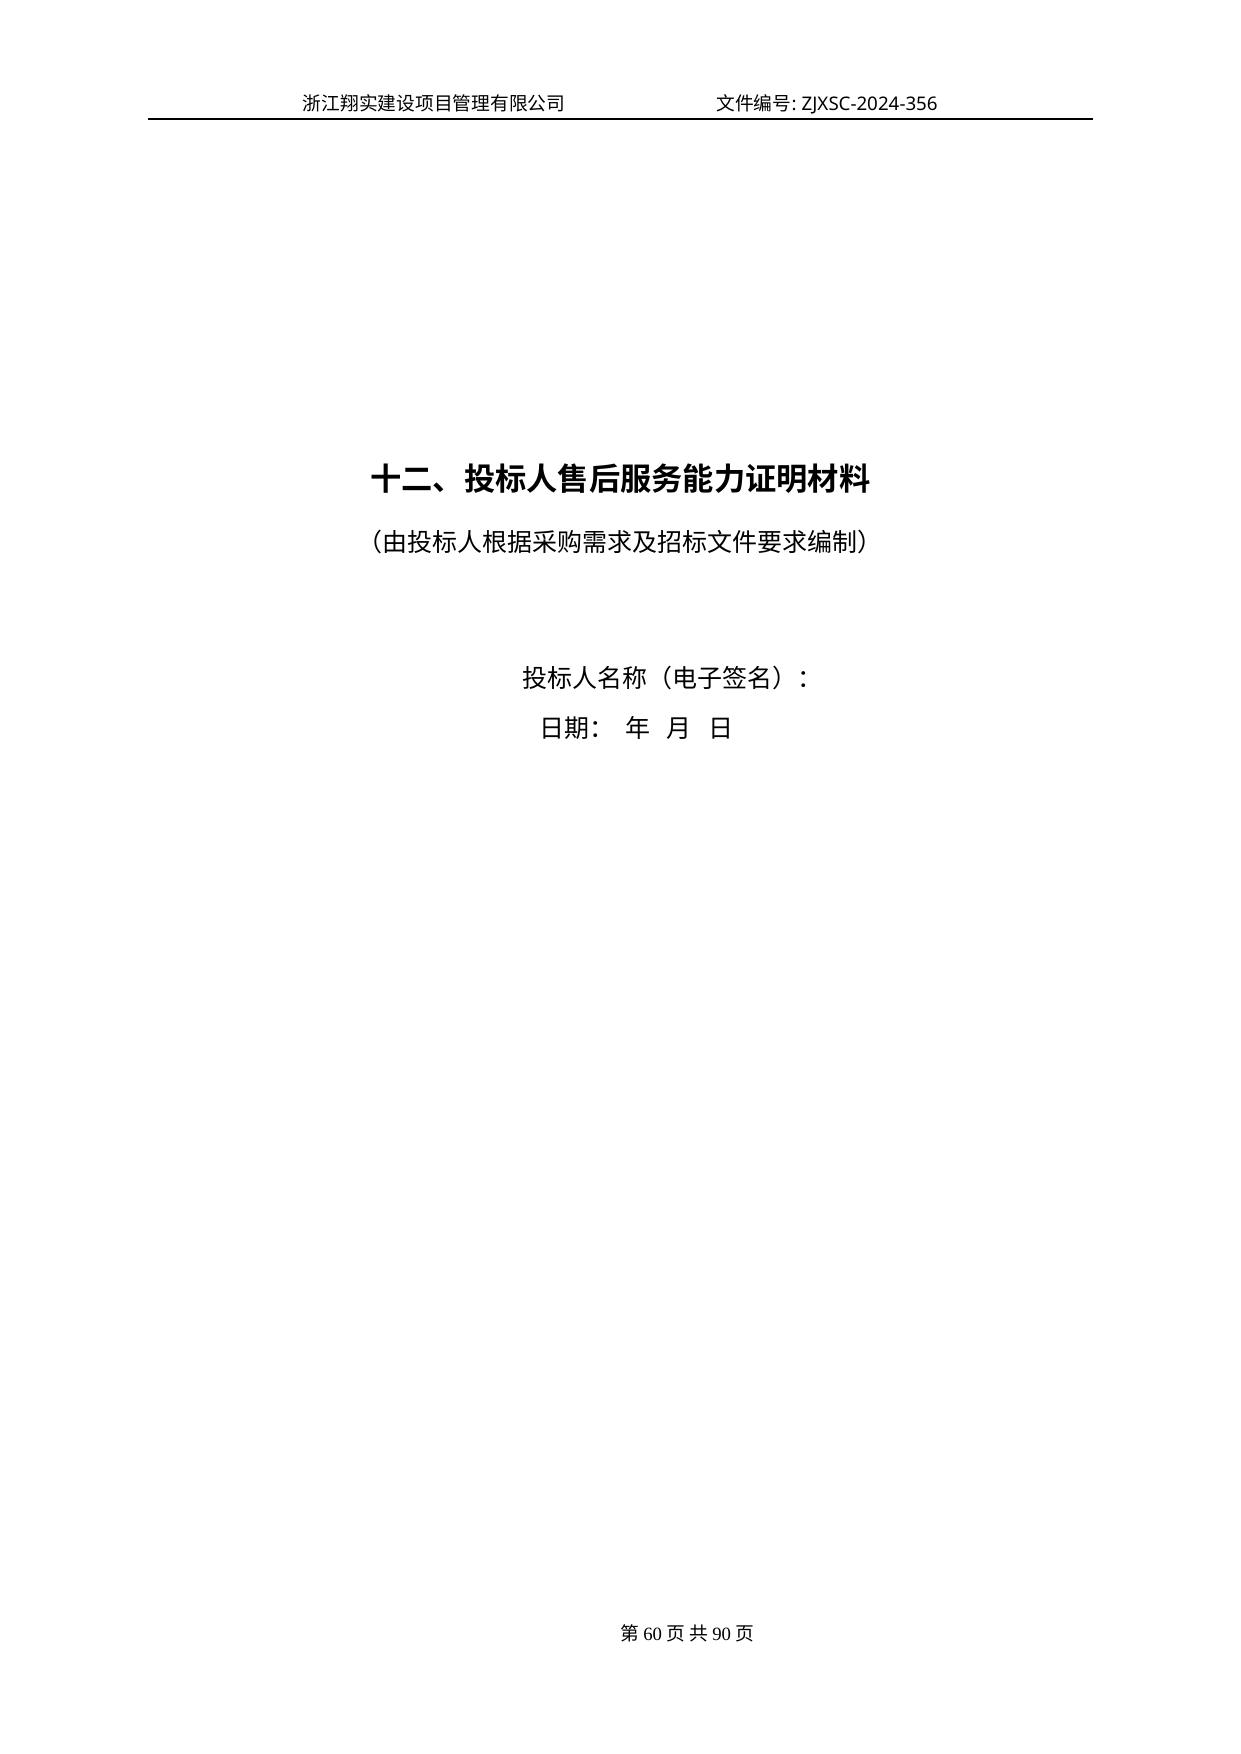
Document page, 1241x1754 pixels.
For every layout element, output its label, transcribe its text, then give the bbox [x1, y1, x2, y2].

text 投标人名称（电子签名）： [148, 658, 1093, 694]
text 十二、投标人售后服务能力证明材料 [148, 454, 1093, 499]
text （由投标人根据采购需求及招标文件要求编制） [148, 522, 1093, 558]
text 日期： 年 月 日 [148, 709, 1093, 745]
